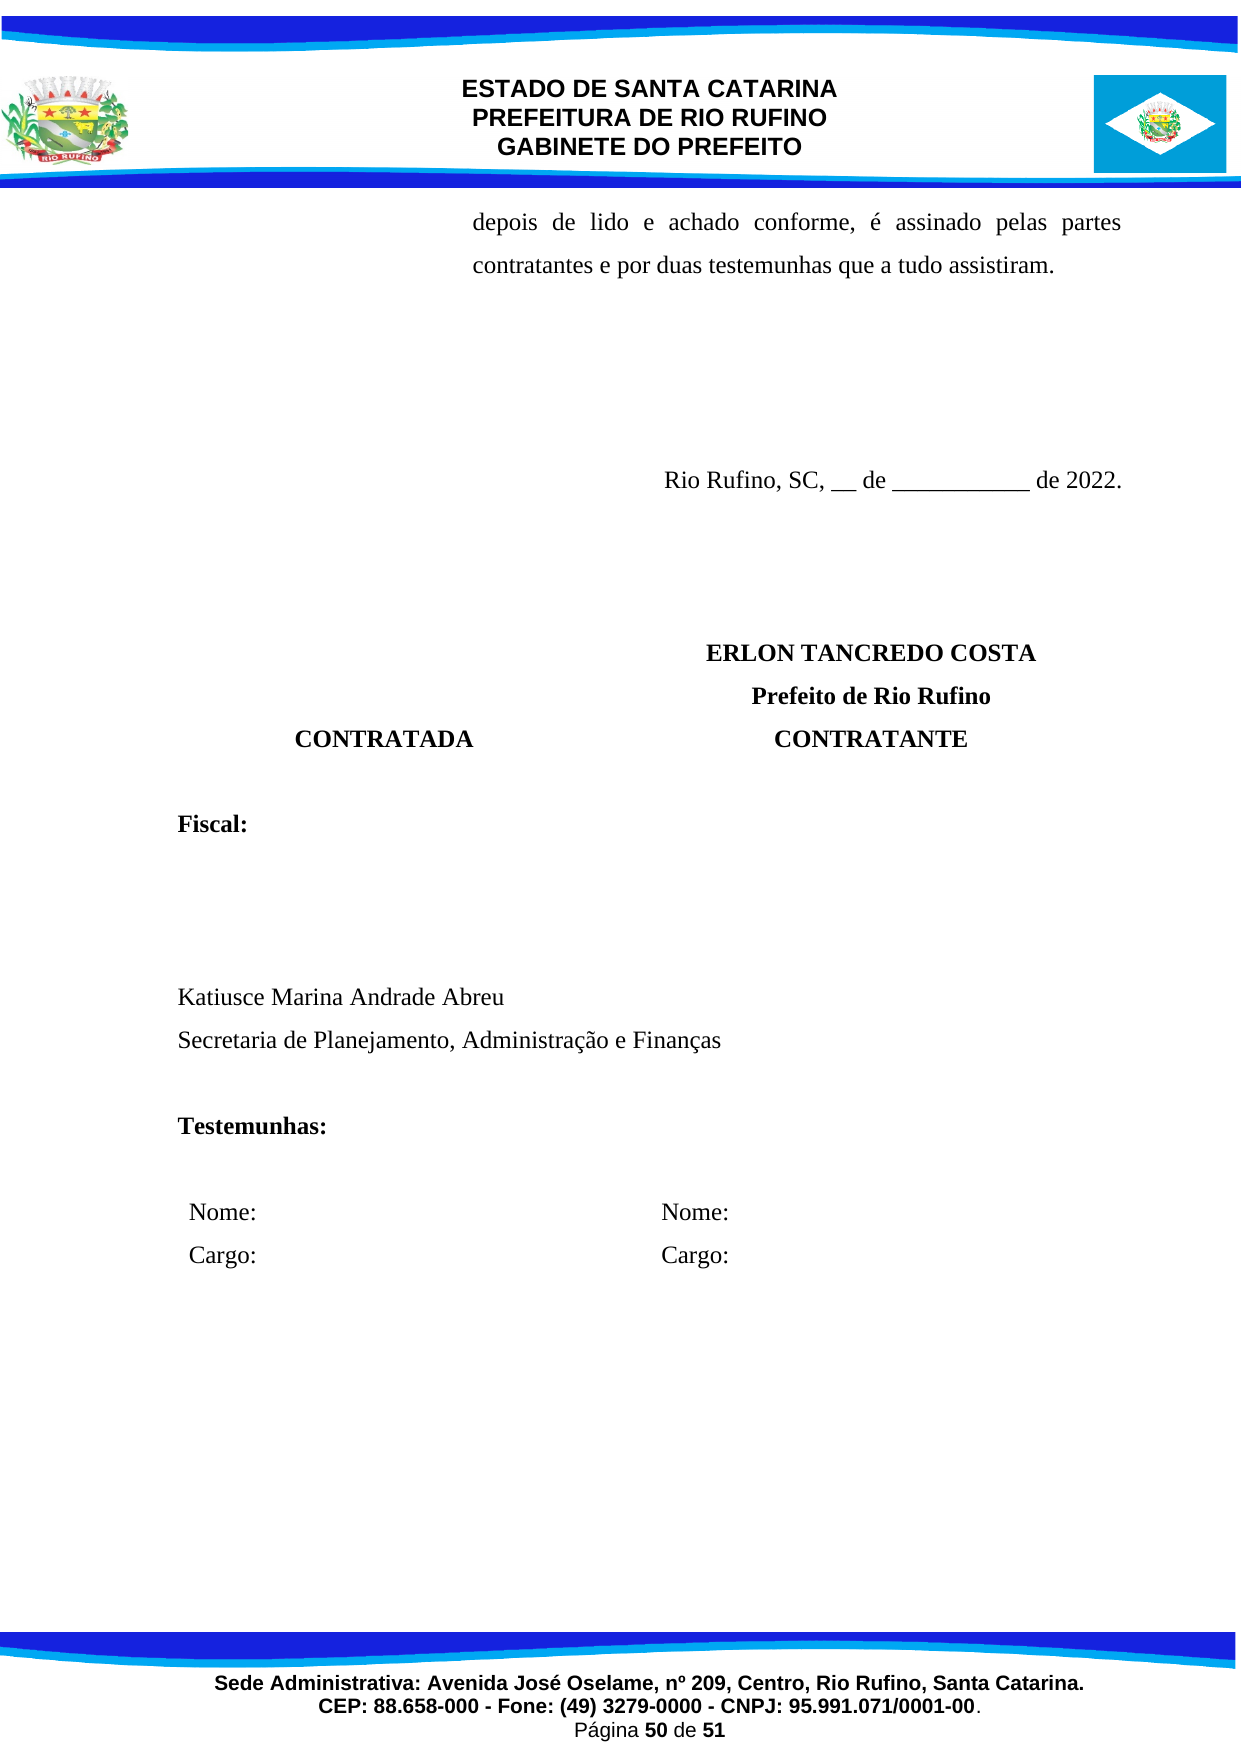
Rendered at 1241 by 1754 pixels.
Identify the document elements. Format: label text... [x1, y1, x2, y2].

text Katiusce Marina Andrade Abreu [177, 982, 1122, 1011]
text Fiscal: [177, 809, 1122, 838]
table_header Nome: Cargo: [177, 1154, 650, 1282]
table_header CONTRATADA [185, 638, 583, 766]
text Testemunhas: [177, 1111, 1122, 1140]
picture [0, 1632, 1236, 1659]
table_header Nome: Cargo: [650, 1154, 1122, 1282]
text Secretaria de Planejamento, Administração e Finanças [177, 1025, 1122, 1054]
picture [1, 16, 1238, 43]
picture [0, 1650, 1236, 1754]
text Rio Rufino, SC, __ de ___________ de 2022. [591, 466, 1122, 494]
table_header ERLON TANCREDO COSTA Prefeito de Rio Rufino CONTRATANTE [583, 638, 1159, 766]
picture [0, 34, 1241, 177]
picture [0, 172, 1241, 201]
